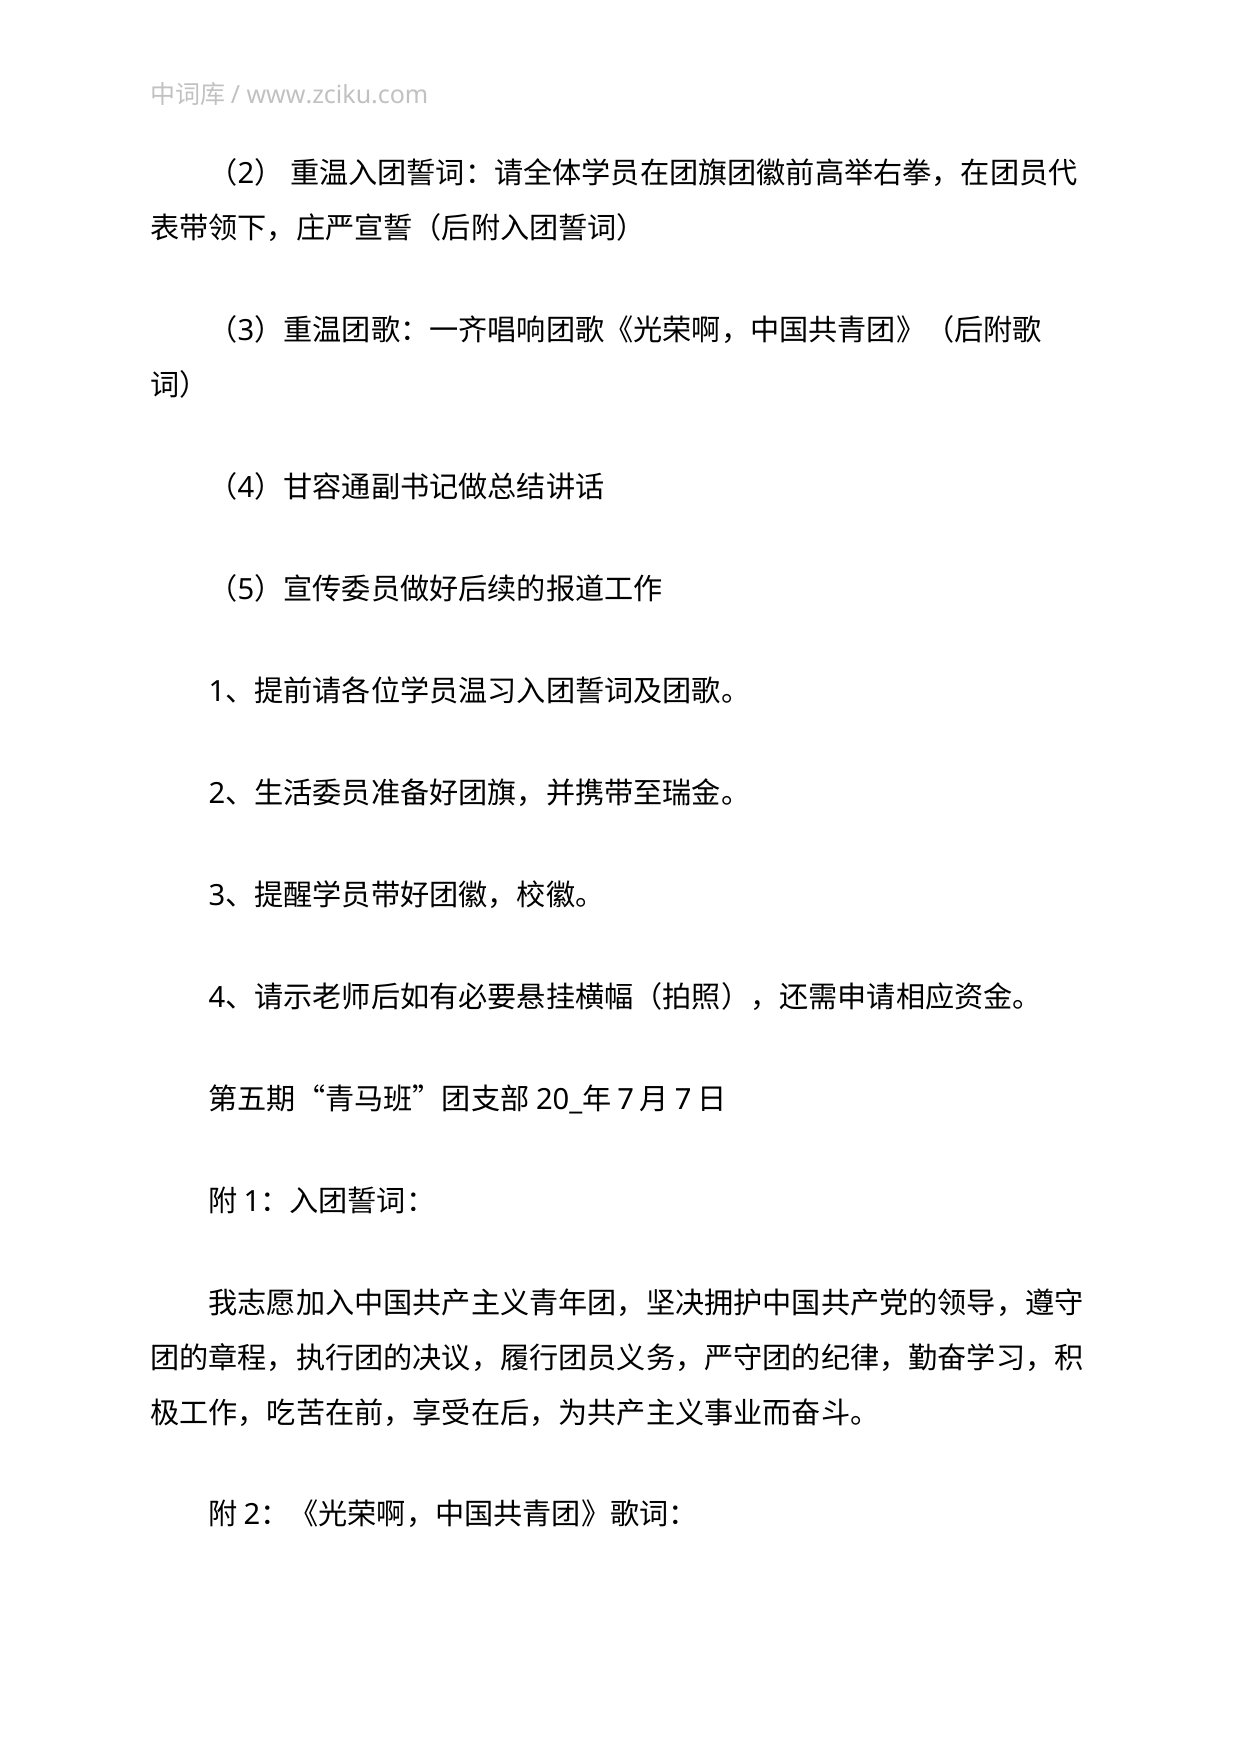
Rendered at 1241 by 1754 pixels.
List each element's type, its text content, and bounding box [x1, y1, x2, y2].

text 附1：入团誓词： [150, 1177, 1090, 1220]
text 1、提前请各位学员温习入团誓词及团歌。 [150, 667, 1090, 710]
text 我志愿加入中国共产主义青年团，坚决拥护中国共产党的领导，遵守团的章程，执行团的决议，履行团员义务，严守团的纪律，勤奋学习，积极工作，吃苦在前，享受在后，为共产主义事业而奋斗。 [150, 1279, 1090, 1431]
text 2、生活委员准备好团旗，并携带至瑞金。 [150, 769, 1090, 812]
text 4、请示老师后如有必要悬挂横幅（拍照），还需申请相应资金。 [150, 973, 1090, 1016]
text （3）重温团歌：一齐唱响团歌《光荣啊，中国共青团》（后附歌词） [150, 307, 1090, 404]
text 附2：《光荣啊，中国共青团》歌词： [150, 1491, 1090, 1533]
text （4）甘容通副书记做总结讲话 [150, 463, 1090, 506]
text 第五期“青马班”团支部 20_年7月7日 [150, 1075, 1090, 1118]
text 3、提醒学员带好团徽，校徽。 [150, 871, 1090, 914]
text （5）宣传委员做好后续的报道工作 [150, 566, 1090, 608]
text （2） 重温入团誓词：请全体学员在团旗团徽前高举右拳，在团员代表带领下，庄严宣誓（后附入团誓词） [150, 150, 1090, 247]
